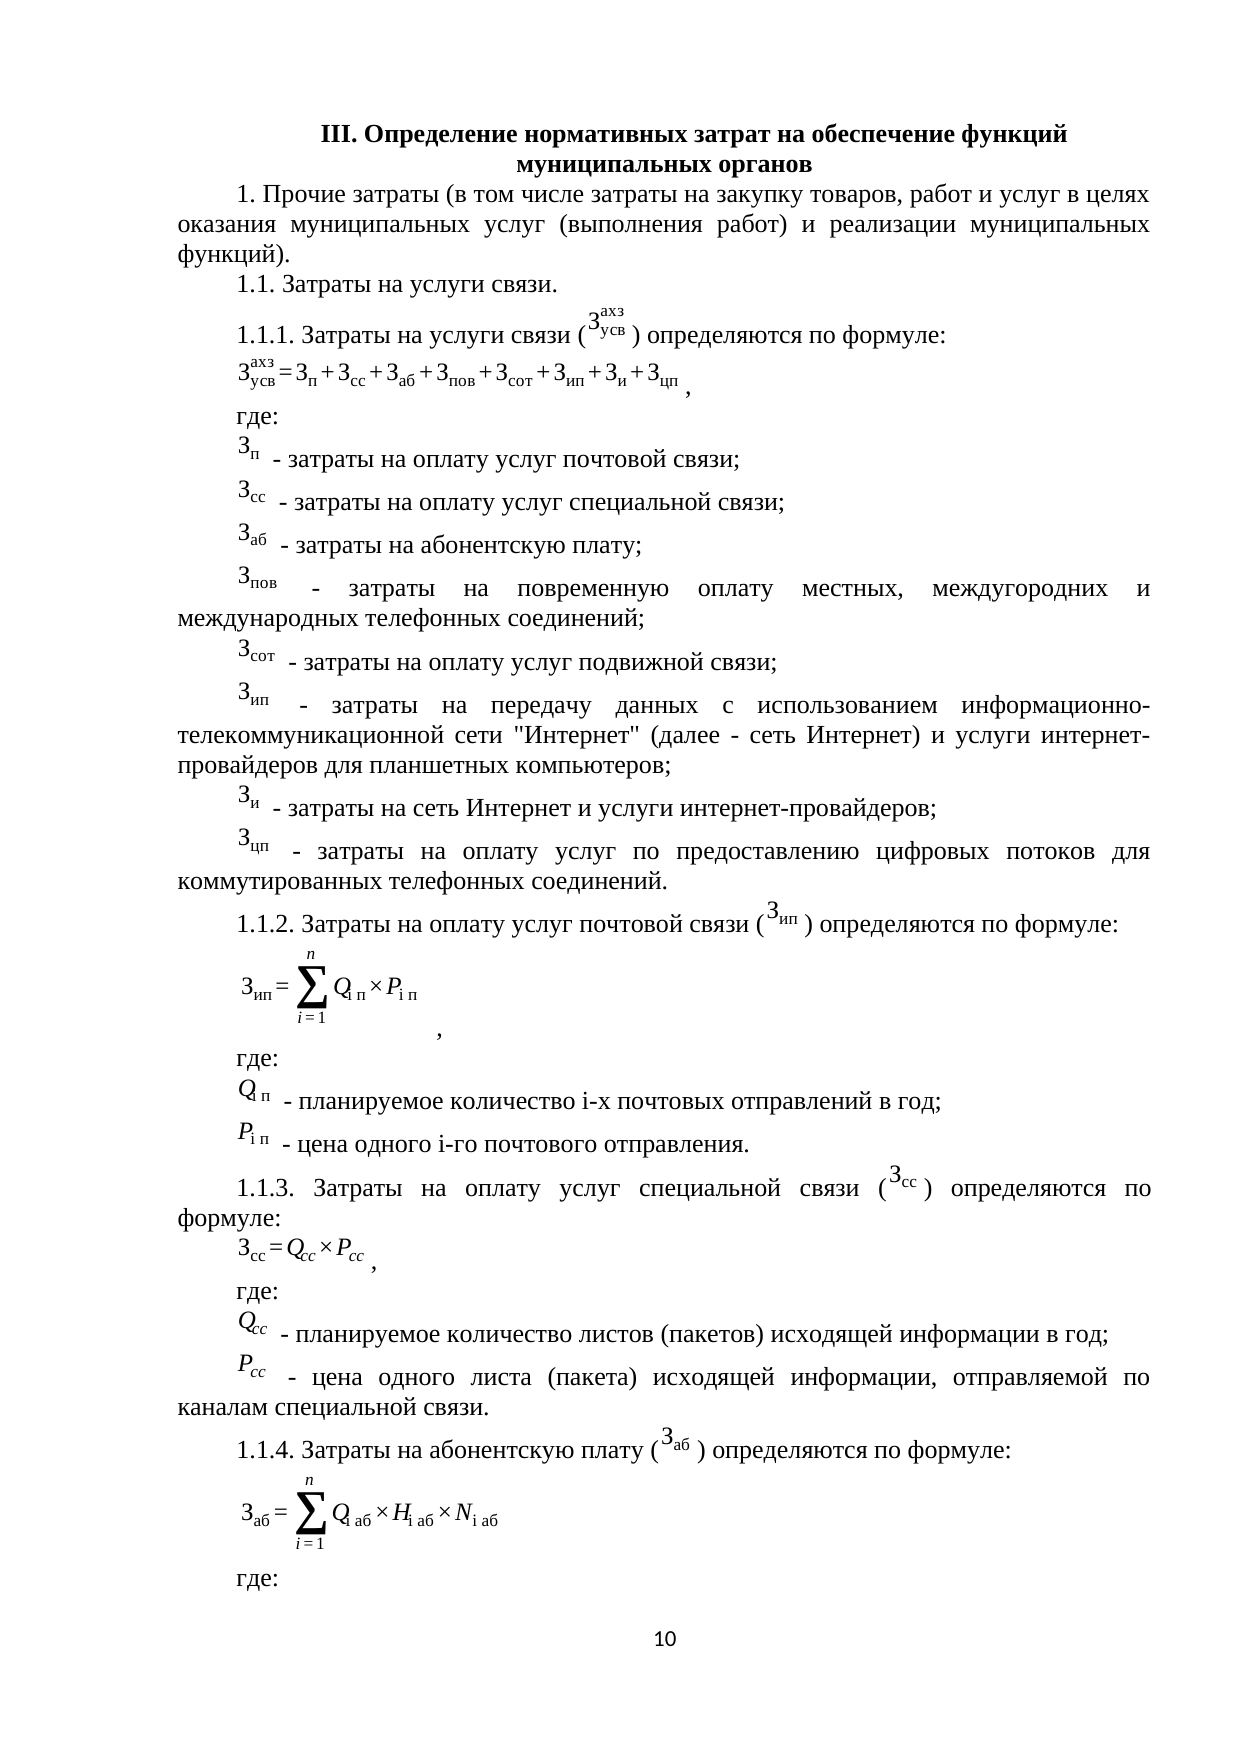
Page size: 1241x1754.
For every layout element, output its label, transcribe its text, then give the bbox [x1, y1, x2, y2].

text , [177, 349, 1152, 400]
text 1.1.3. Затраты на оплату услуг специальной связи () определяются по формуле: [177, 1158, 1152, 1232]
text где: [177, 1562, 1152, 1592]
text 1.1.2. Затраты на оплату услуг почтовой связи () определяются по формуле: [177, 895, 1152, 938]
subtitle III. Определение нормативных затрат на обеспечение функций муниципальных органов [177, 118, 1152, 178]
text - цена одного i-го почтового отправления. [177, 1115, 1152, 1158]
text - затраты на оплату услуг почтовой связи; [177, 430, 1152, 473]
text 1.1.1. Затраты на услуги связи () определяются по формуле: [177, 298, 1152, 349]
text - цена одного листа (пакета) исходящей информации, отправляемой по каналам специальной связи. [177, 1348, 1152, 1421]
text где: [177, 1042, 1152, 1072]
text где: [177, 400, 1152, 430]
text - планируемое количество i-х почтовых отправлений в год; [177, 1072, 1152, 1115]
text 1.1.4. Затраты на абонентскую плату () определяются по формуле: [177, 1421, 1152, 1464]
text где: [177, 1275, 1152, 1305]
text - затраты на оплату услуг специальной связи; [177, 473, 1152, 516]
text - затраты на передачу данных с использованием информационно-телекоммуникационной сети "Интернет" (далее - сеть Интернет) и услуги интернет-провайдеров для планшетных компьютеров; [177, 676, 1152, 779]
text - планируемое количество листов (пакетов) исходящей информации в год; [177, 1305, 1152, 1348]
text , [177, 1232, 1152, 1275]
text , [177, 938, 1152, 1042]
text - затраты на оплату услуг по предоставлению цифровых потоков для коммутированных телефонных соединений. [177, 822, 1152, 895]
text 1. Прочие затраты (в том числе затраты на закупку товаров, работ и услуг в целях оказания муниципальных услуг (выполнения работ) и реализации муниципальных функций). [177, 178, 1152, 268]
text - затраты на сеть Интернет и услуги интернет-провайдеров; [177, 779, 1152, 822]
text - затраты на абонентскую плату; [177, 516, 1152, 559]
text 1.1. Затраты на услуги связи. [177, 268, 1152, 298]
text - затраты на оплату услуг подвижной связи; [177, 632, 1152, 676]
text - затраты на повременную оплату местных, междугородних и международных телефонных соединений; [177, 559, 1152, 632]
